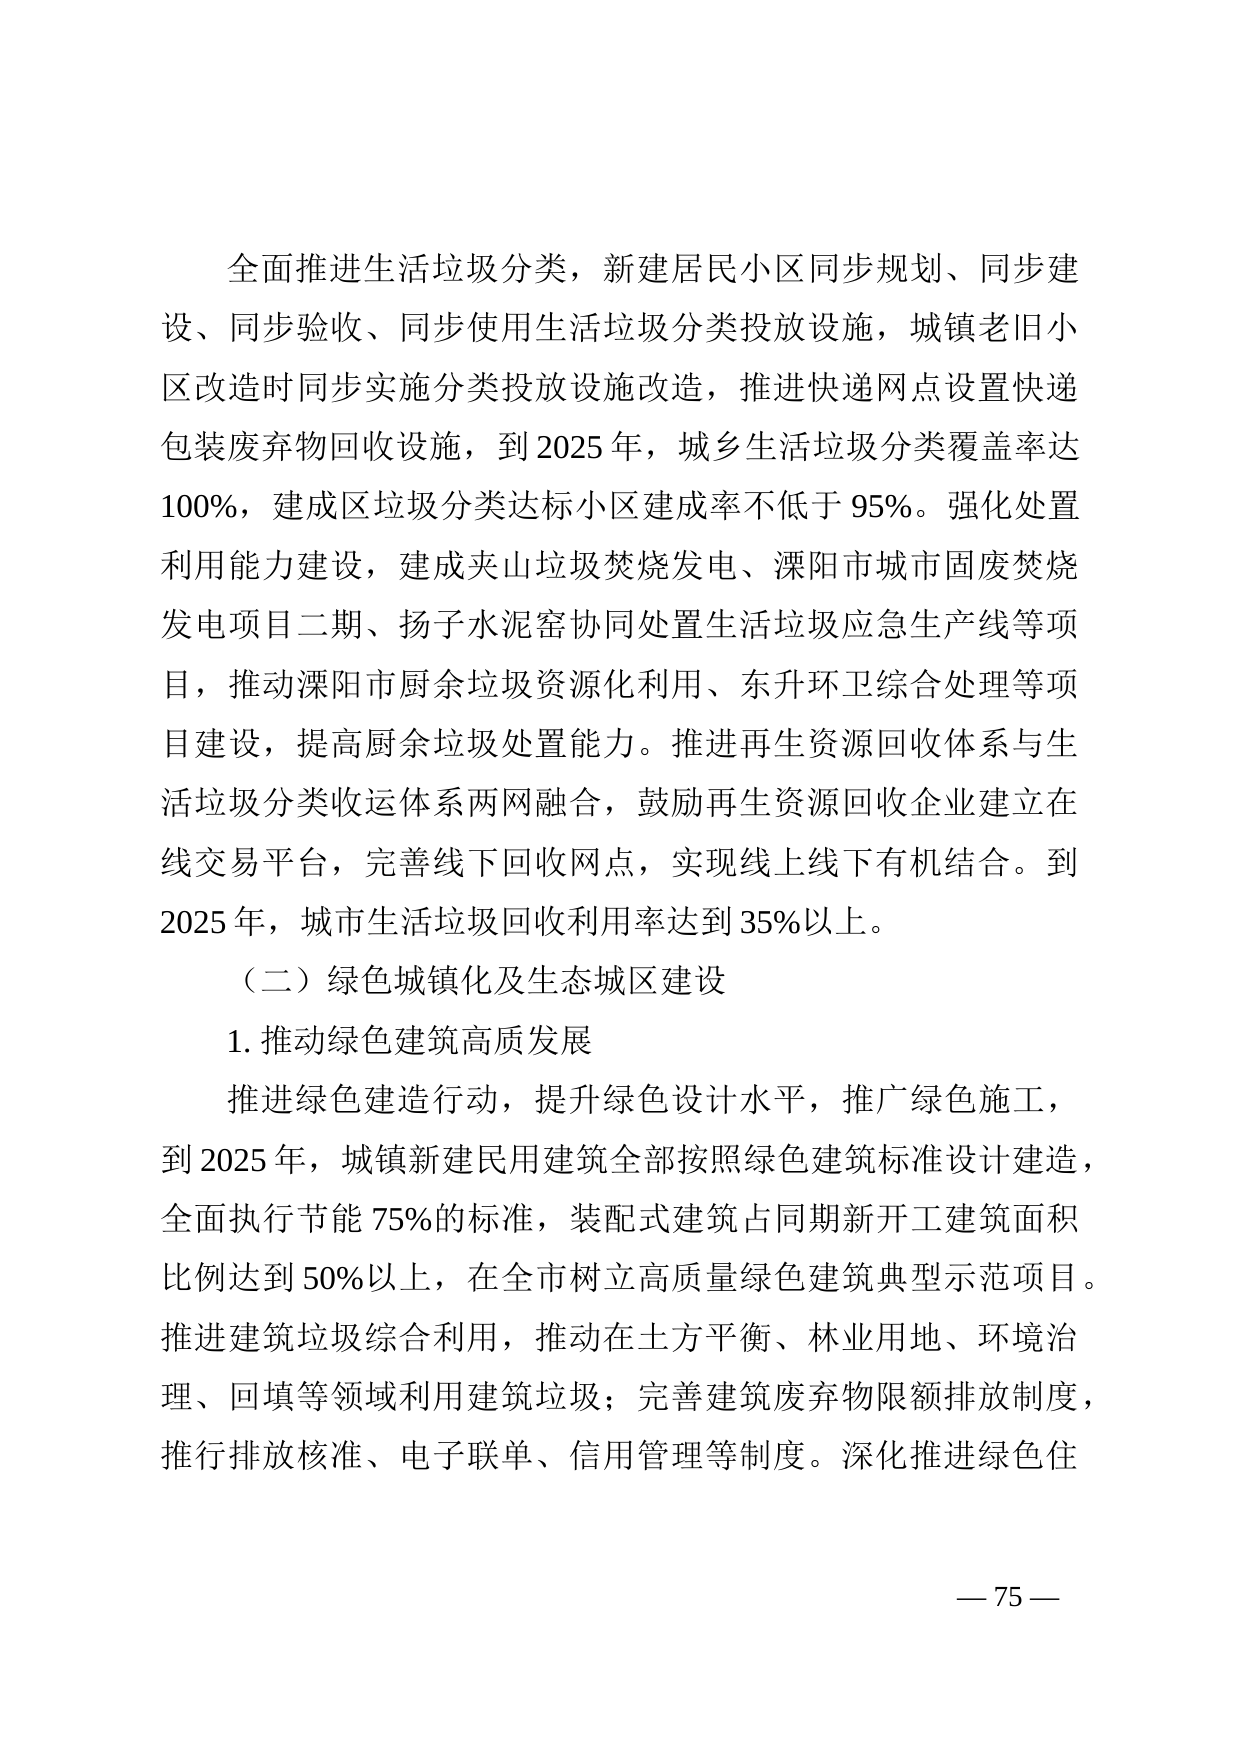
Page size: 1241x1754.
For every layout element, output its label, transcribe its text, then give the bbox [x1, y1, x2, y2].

text 全面推进生活垃圾分类，新建居民小区同步规划、同步建设、同步验收、同步使用生活垃圾分类投放设施，城镇老旧小区改造时同步实施分类投放设施改造，推进快递网点设置快递包装废弃物回收设施，到2025年，城乡生活垃圾分类覆盖率达100%，建成区垃圾分类达标小区建成率不低于95%。强化处置利用能力建设，建成夹山垃圾焚烧发电、溧阳市城市固废焚烧发电项目二期、扬子水泥窑协同处置生活垃圾应急生产线等项目，推动溧阳市厨余垃圾资源化利用、东升环卫综合处理等项目建设，提高厨余垃圾处置能力。推进再生资源回收体系与生活垃圾分类收运体系两网融合，鼓励再生资源回收企业建立在线交易平台，完善线下回收网点，实现线上线下有机结合。到2025年，城市生活垃圾回收利用率达到35%以上。 [159, 233, 1081, 945]
text （二）绿色城镇化及生态城区建设 [159, 945, 1081, 1005]
text 1. 推动绿色建筑高质发展 [159, 1005, 1081, 1064]
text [159, 1064, 1081, 1480]
